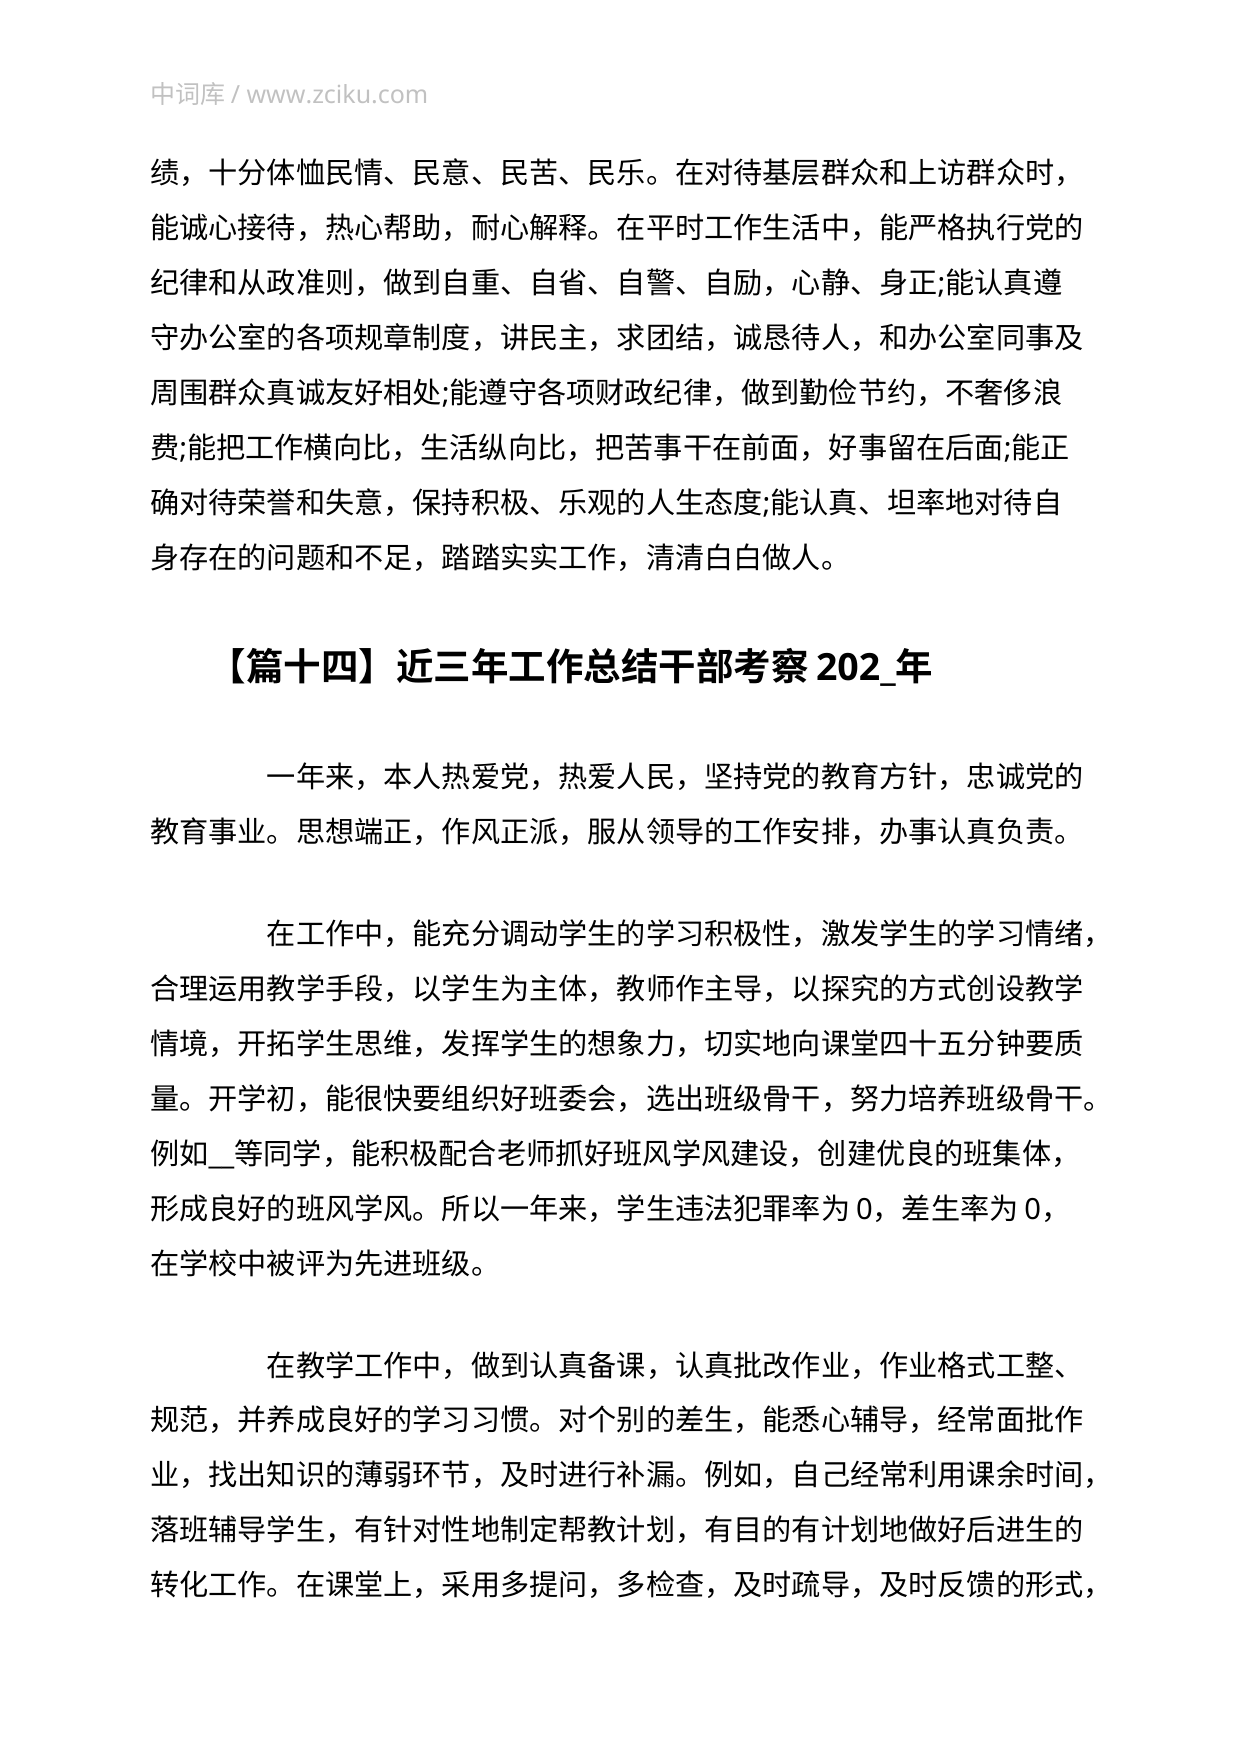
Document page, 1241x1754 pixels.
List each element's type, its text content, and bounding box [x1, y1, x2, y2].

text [150, 1342, 1090, 1604]
text 一年来，本人热爱党，热爱人民，坚持党的教育方针，忠诚党的教育事业。思想端正，作风正派，服从领导的工作安排，办事认真负责。 [150, 754, 1090, 851]
text 【篇十四】近三年工作总结干部考察202_年 [150, 636, 1090, 691]
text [150, 150, 1090, 577]
text 在工作中，能充分调动学生的学习积极性，激发学生的学习情绪，合理运用教学手段，以学生为主体，教师作主导，以探究的方式创设教学情境，开拓学生思维，发挥学生的想象力，切实地向课堂四十五分钟要质量。开学初，能很快要组织好班委会，选出班级骨干，努力培养班级骨干。例如__等同学，能积极配合老师抓好班风学风建设，创建优良的班集体，形成良好的班风学风。所以一年来，学生违法犯罪率为0，差生率为0，在学校中被评为先进班级。 [150, 911, 1090, 1283]
